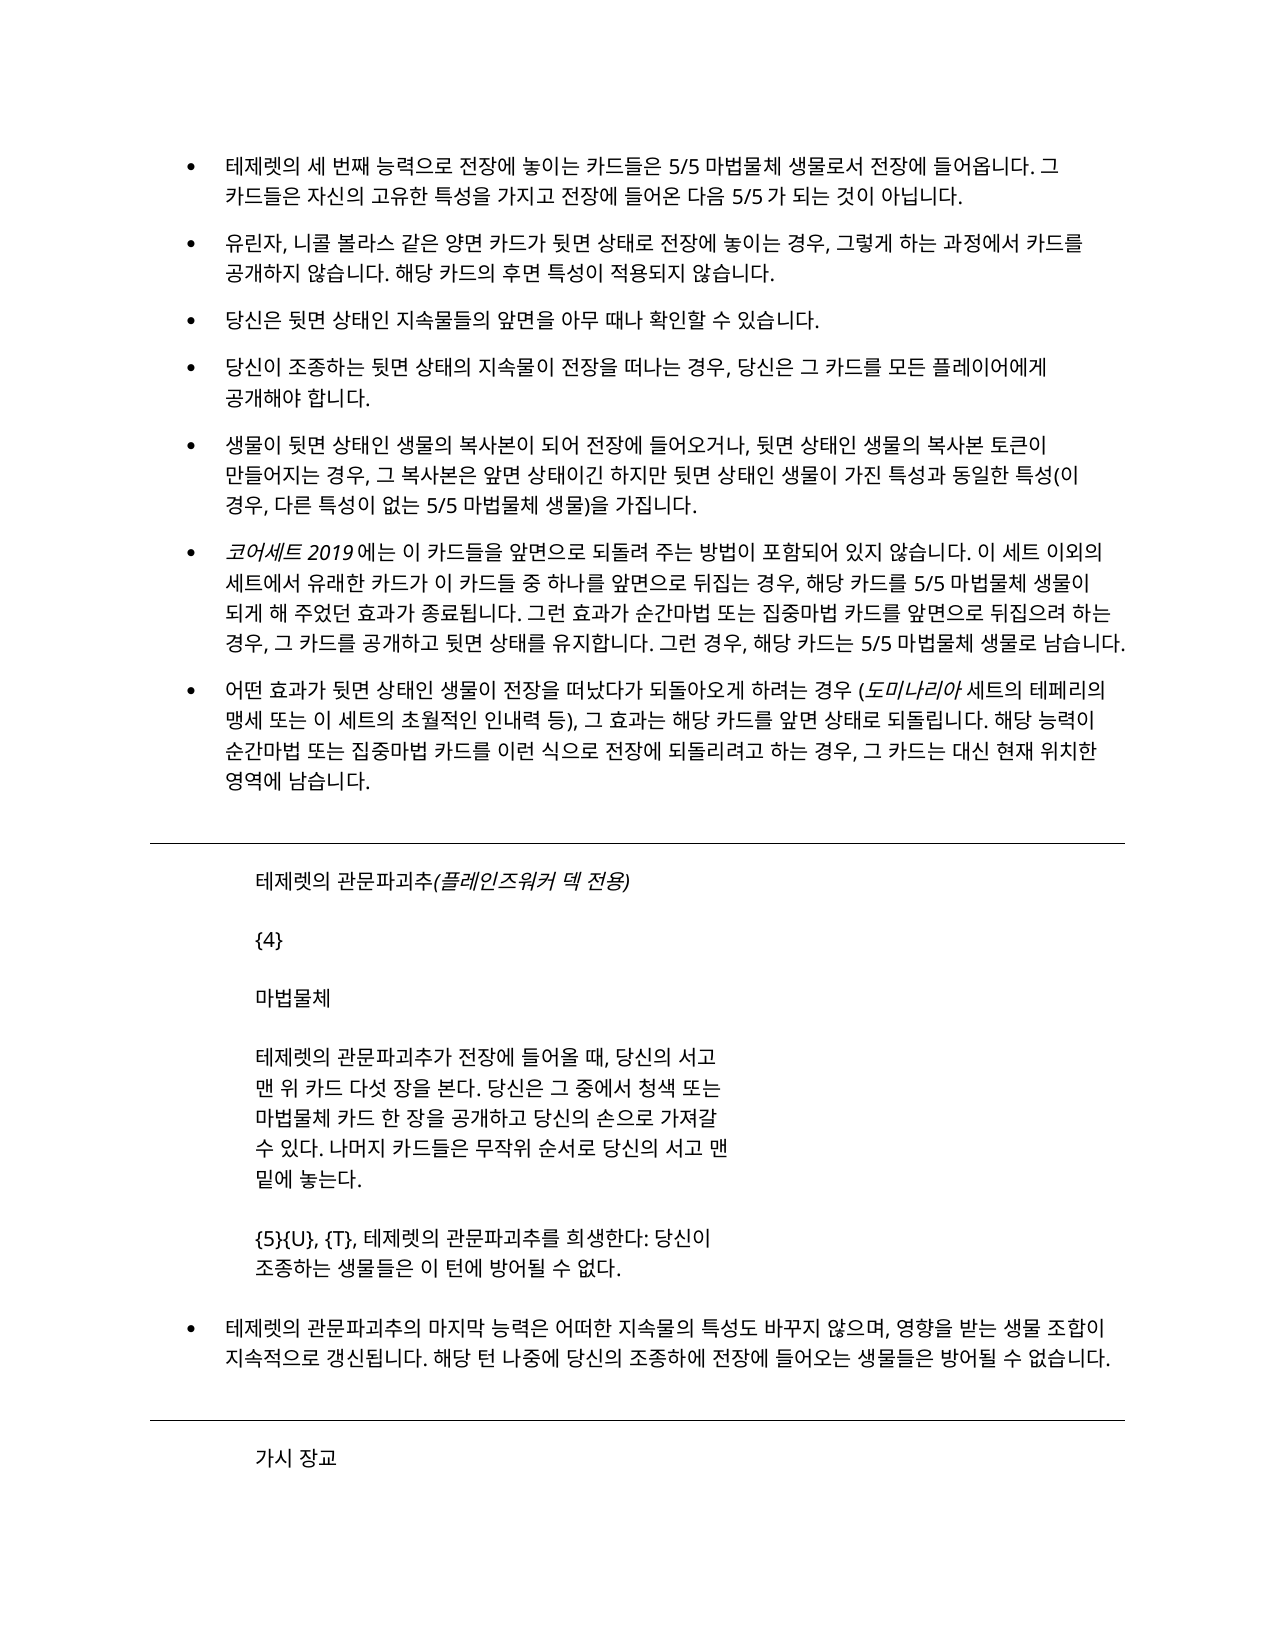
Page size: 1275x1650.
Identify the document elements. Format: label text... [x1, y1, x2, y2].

list 테제렛의 관문파괴추의 마지막 능력은 어떠한 지속물의 특성도 바꾸지 않으며, 영향을 받는 생물 조합이 지속적으로 갱신됩니다. 해당 턴 나중에 당신의 조종하에 전장에 들어오는 생물들은 방어될 수 없습니다. [187, 1312, 1125, 1373]
list 생물이 뒷면 상태인 생물의 복사본이 되어 전장에 들어오거나, 뒷면 상태인 생물의 복사본 토큰이 만들어지는 경우, 그 복사본은 앞면 상태이긴 하지만 뒷면 상태인 생물이 가진 특성과 동일한 특성(이 경우, 다른 특성이 없는 5/5 마법물체 생물)을 가집니다. [187, 429, 1125, 520]
text 마법물체 [255, 982, 735, 1012]
list 어떤 효과가 뒷면 상태인 생물이 전장을 떠났다가 되돌아오게 하려는 경우 (도미나리아 세트의 테페리의 맹세 또는 이 세트의 초월적인 인내력 등), 그 효과는 해당 카드를 앞면 상태로 되돌립니다. 해당 능력이 순간마법 또는 집중마법 카드를 이런 식으로 전장에 되돌리려고 하는 경우, 그 카드는 대신 현재 위치한 영역에 남습니다. [187, 674, 1125, 796]
text 테제렛의 관문파괴추가 전장에 들어올 때, 당신의 서고 맨 위 카드 다섯 장을 본다. 당신은 그 중에서 청색 또는 마법물체 카드 한 장을 공개하고 당신의 손으로 가져갈 수 있다. 나머지 카드들은 무작위 순서로 당신의 서고 맨 밑에 놓는다. [255, 1042, 735, 1193]
list 테제렛의 세 번째 능력으로 전장에 놓이는 카드들은 5/5 마법물체 생물로서 전장에 들어옵니다. 그 카드들은 자신의 고유한 특성을 가지고 전장에 들어온 다음 5/5가 되는 것이 아닙니다. [187, 150, 1125, 211]
text 테제렛의 관문파괴추(플레인즈워커 덱 전용) [255, 865, 735, 896]
list 코어세트 2019에는 이 카드들을 앞면으로 되돌려 주는 방법이 포함되어 있지 않습니다. 이 세트 이외의 세트에서 유래한 카드가 이 카드들 중 하나를 앞면으로 뒤집는 경우, 해당 카드를 5/5 마법물체 생물이 되게 해 주었던 효과가 종료됩니다. 그런 효과가 순간마법 또는 집중마법 카드를 앞면으로 뒤집으려 하는 경우, 그 카드를 공개하고 뒷면 상태를 유지합니다. 그런 경우, 해당 카드는 5/5 마법물체 생물로 남습니다. [187, 536, 1125, 658]
text 가시 장교 [255, 1442, 735, 1472]
text {5}{U}, {T}, 테제렛의 관문파괴추를 희생한다: 당신이 조종하는 생물들은 이 턴에 방어될 수 없다. [255, 1222, 735, 1283]
list 당신은 뒷면 상태인 지속물들의 앞면을 아무 때나 확인할 수 있습니다. [187, 304, 1125, 335]
list 유린자, 니콜 볼라스 같은 양면 카드가 뒷면 상태로 전장에 놓이는 경우, 그렇게 하는 과정에서 카드를 공개하지 않습니다. 해당 카드의 후면 특성이 적용되지 않습니다. [187, 227, 1125, 288]
list 당신이 조종하는 뒷면 상태의 지속물이 전장을 떠나는 경우, 당신은 그 카드를 모든 플레이어에게 공개해야 합니다. [187, 352, 1125, 412]
text {4} [255, 925, 735, 953]
